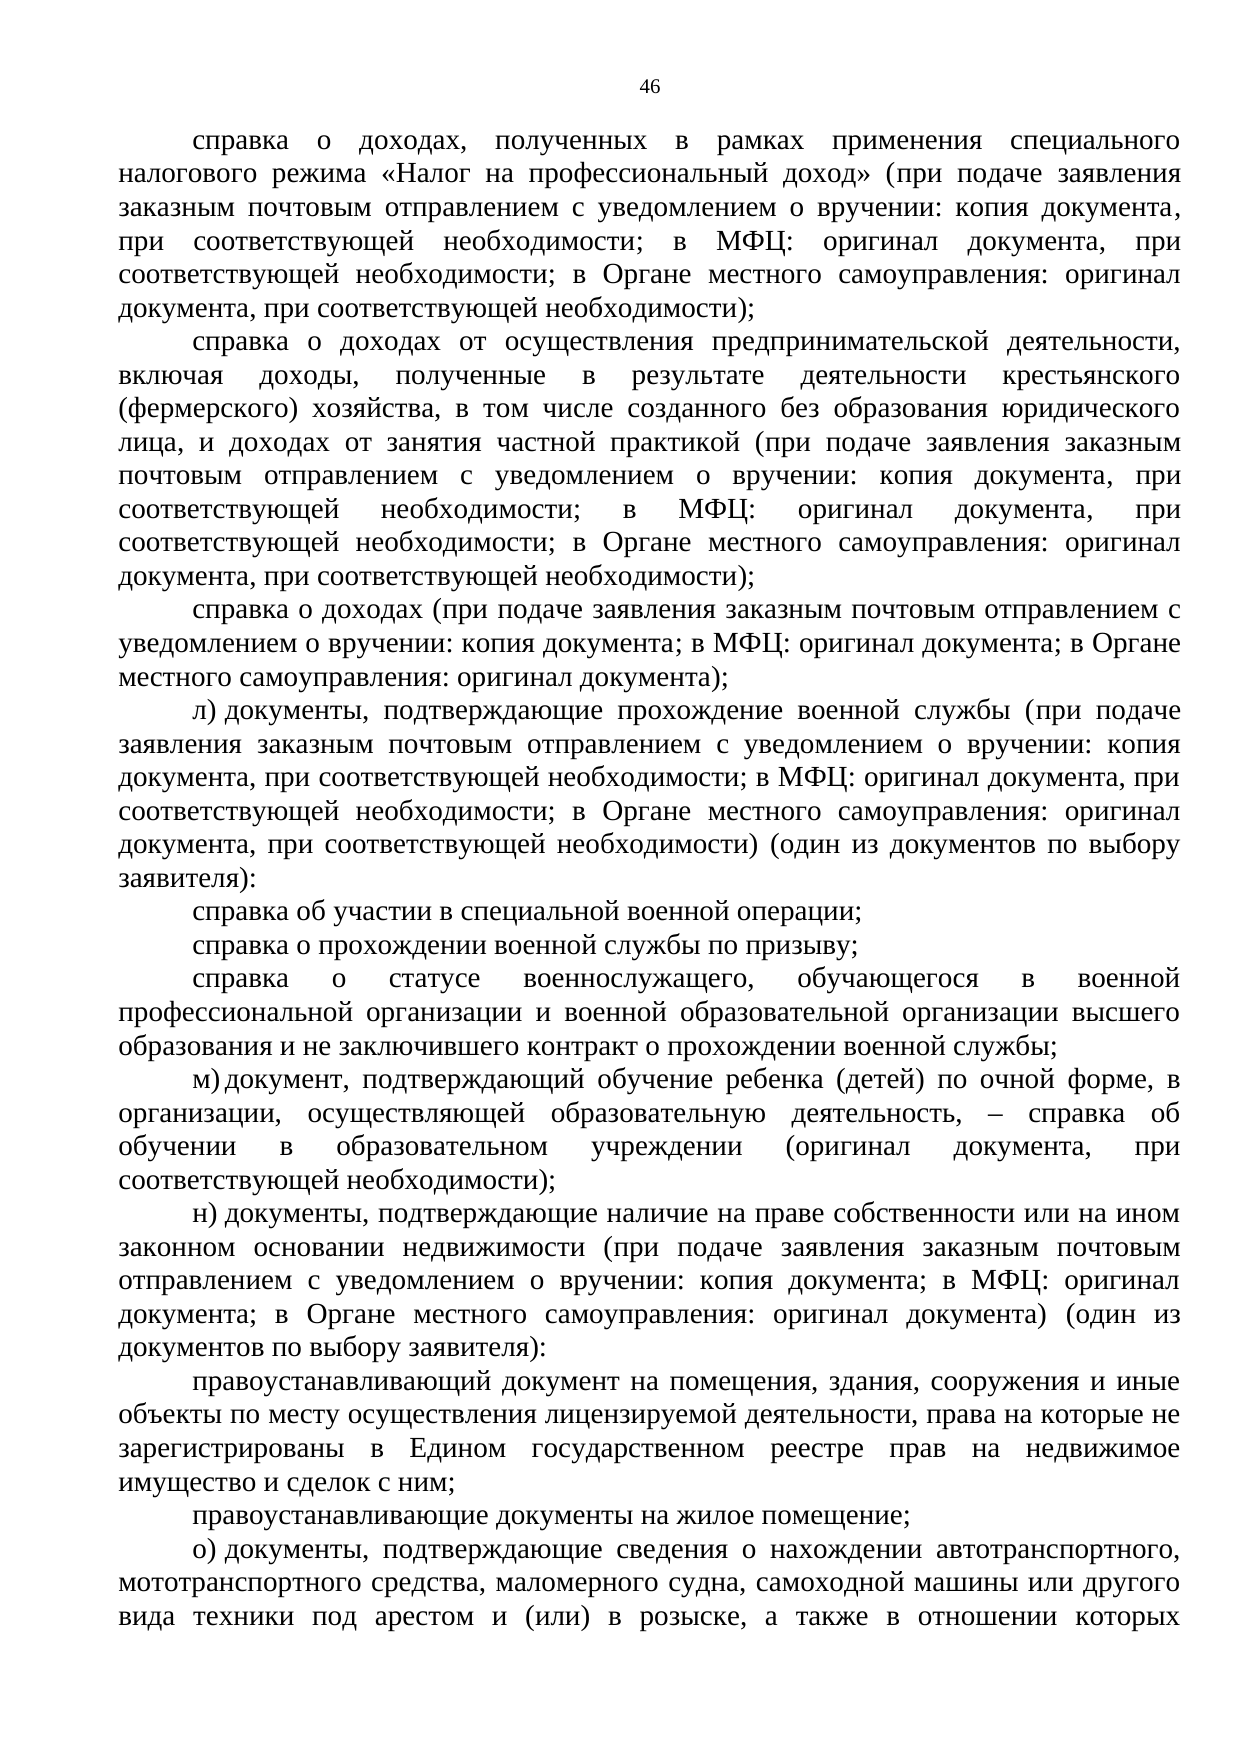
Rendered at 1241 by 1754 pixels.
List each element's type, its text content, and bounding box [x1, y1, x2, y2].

text справка о прохождении военной службы по призыву; [118, 927, 1181, 961]
text справка о статусе военнослужащего, обучающегося в военной профессиональной организации и военной образовательной организации высшего образования и не заключившего контракт о прохождении военной службы; [118, 961, 1181, 1061]
list документы, подтверждающие прохождение военной службы (при подаче заявления заказным почтовым отправлением с уведомлением о вручении: копия документа, при соответствующей необходимости; в МФЦ: оригинал документа, при соответствующей необходимости; в Органе местного самоуправления: оригинал документа, при соответствующей необходимости) (один из документов по выбору заявителя): [118, 692, 1181, 893]
list документ, подтверждающий обучение ребенка (детей) по очной форме, в организации, осуществляющей образовательную деятельность, – справка об обучении в образовательном учреждении (оригинал документа, при соответствующей необходимости); [118, 1061, 1181, 1195]
text правоустанавливающие документы на жилое помещение; [118, 1497, 1181, 1531]
list документы, подтверждающие наличие на праве собственности или на ином законном основании недвижимости (при подаче заявления заказным почтовым отправлением с уведомлением о вручении: копия документа; в МФЦ: оригинал документа; в Органе местного самоуправления: оригинал документа) (один из документов по выбору заявителя): [118, 1195, 1181, 1363]
text справка о доходах, полученных в рамках применения специального налогового режима «Налог на профессиональный доход» (при подаче заявления заказным почтовым отправлением с уведомлением о вручении: копия документа, при соответствующей необходимости; в МФЦ: оригинал документа, при соответствующей необходимости; в Органе местного самоуправления: оригинал документа, при соответствующей необходимости); [118, 122, 1181, 323]
text справка о доходах от осуществления предпринимательской деятельности, включая доходы, полученные в результате деятельности крестьянского (фермерского) хозяйства, в том числе созданного без образования юридического лица, и доходах от занятия частной практикой (при подаче заявления заказным почтовым отправлением с уведомлением о вручении: копия документа, при соответствующей необходимости; в МФЦ: оригинал документа, при соответствующей необходимости; в Органе местного самоуправления: оригинал документа, при соответствующей необходимости); [118, 323, 1181, 592]
text справка о доходах (при подаче заявления заказным почтовым отправлением с уведомлением о вручении: копия документа; в МФЦ: оригинал документа; в Органе местного самоуправления: оригинал документа); [118, 592, 1181, 692]
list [118, 1531, 1181, 1631]
text справка об участии в специальной военной операции; [118, 893, 1181, 927]
text правоустанавливающий документ на помещения, здания, сооружения и иные объекты по месту осуществления лицензируемой деятельности, права на которые не зарегистрированы в Едином государственном реестре прав на недвижимое имущество и сделок с ним; [118, 1363, 1181, 1497]
